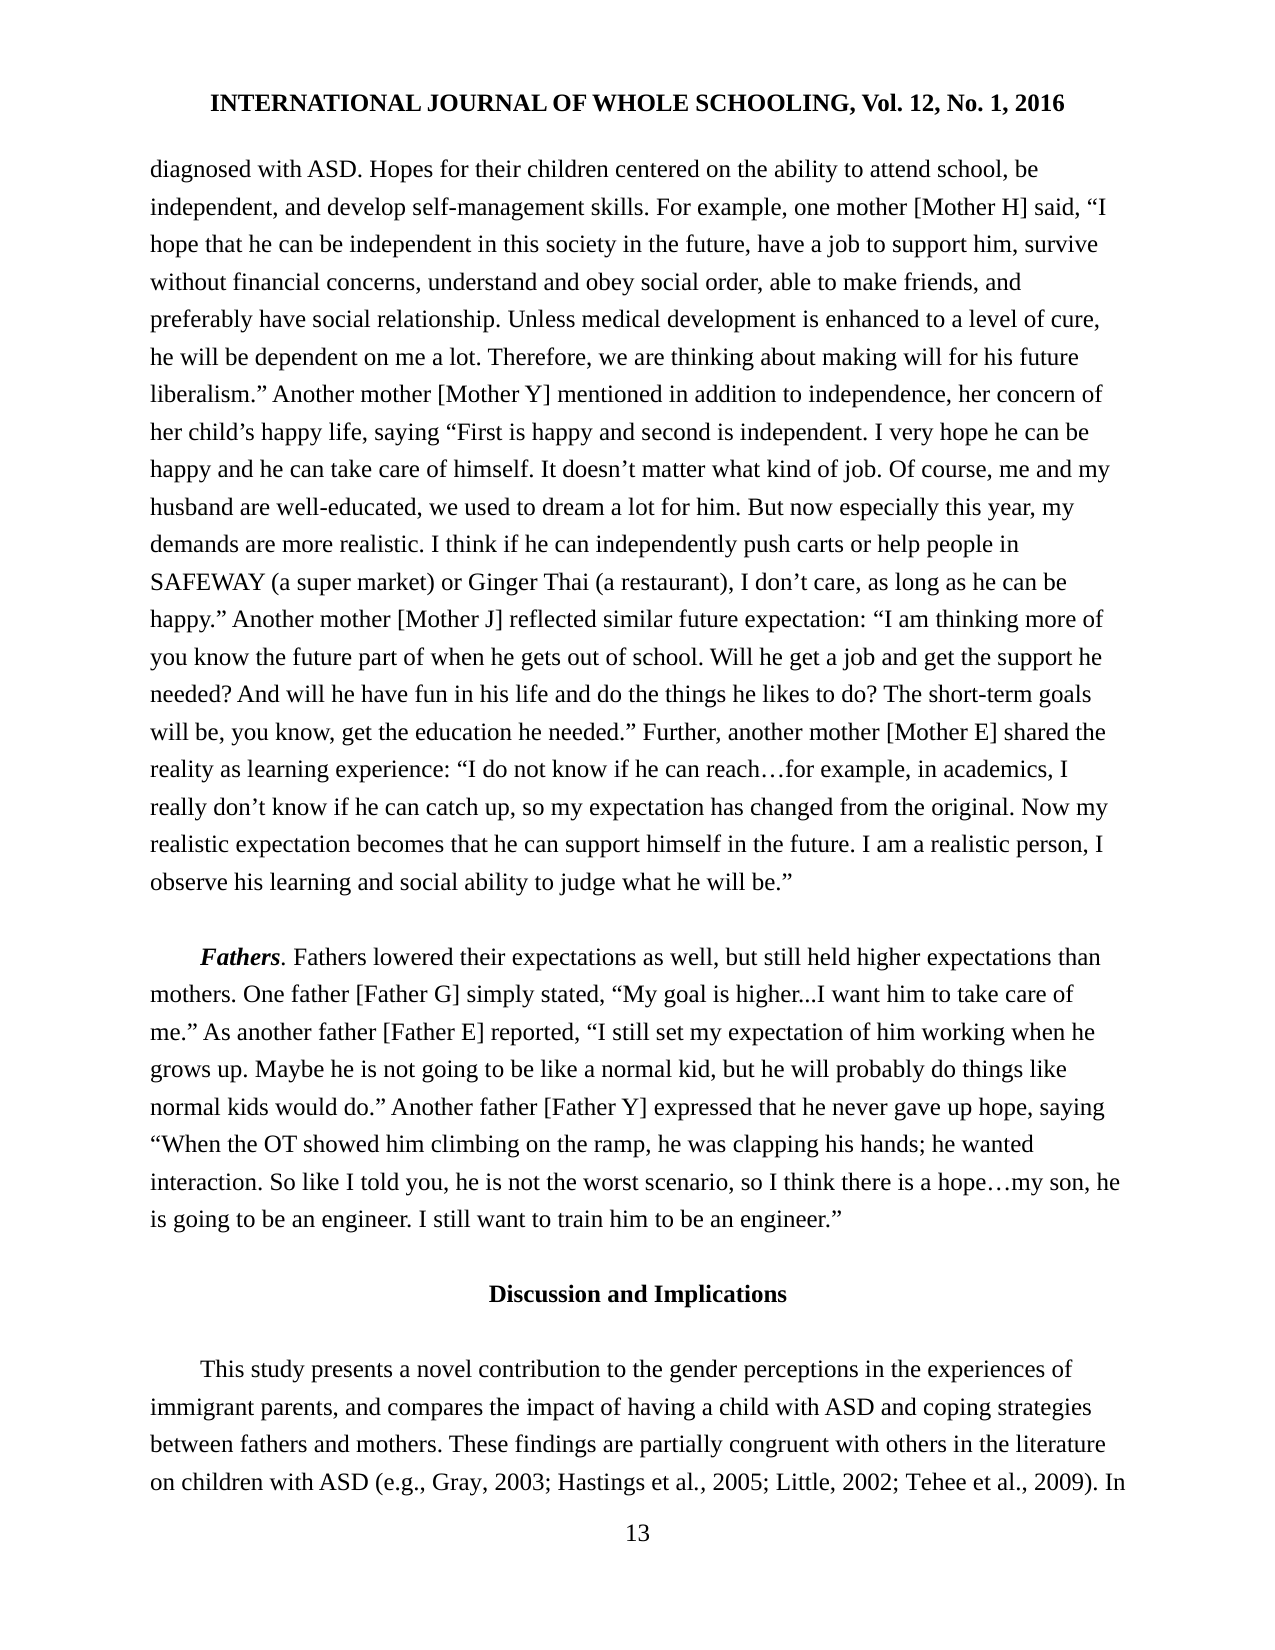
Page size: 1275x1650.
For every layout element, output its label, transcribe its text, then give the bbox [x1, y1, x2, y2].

text Discussion and Implications [150, 1275, 1126, 1312]
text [150, 1350, 1126, 1500]
text Fathers. Fathers lowered their expectations as well, but still held higher expectations than mothers. One father [Father G] simply stated, “My goal is higher...I want him to take care of me.” As another father [Father E] reported, “I still set my expectation of him working when he grows up. Maybe he is not going to be like a normal kid, but he will probably do things like normal kids would do.” Another father [Father Y] expressed that he never gave up hope, saying “When the OT showed him climbing on the ramp, he was clapping his hands; he wanted interaction. So like I told you, he is not the worst scenario, so I think there is a hope…my son, he is going to be an engineer. I still want to train him to be an engineer.” [150, 937, 1126, 1237]
